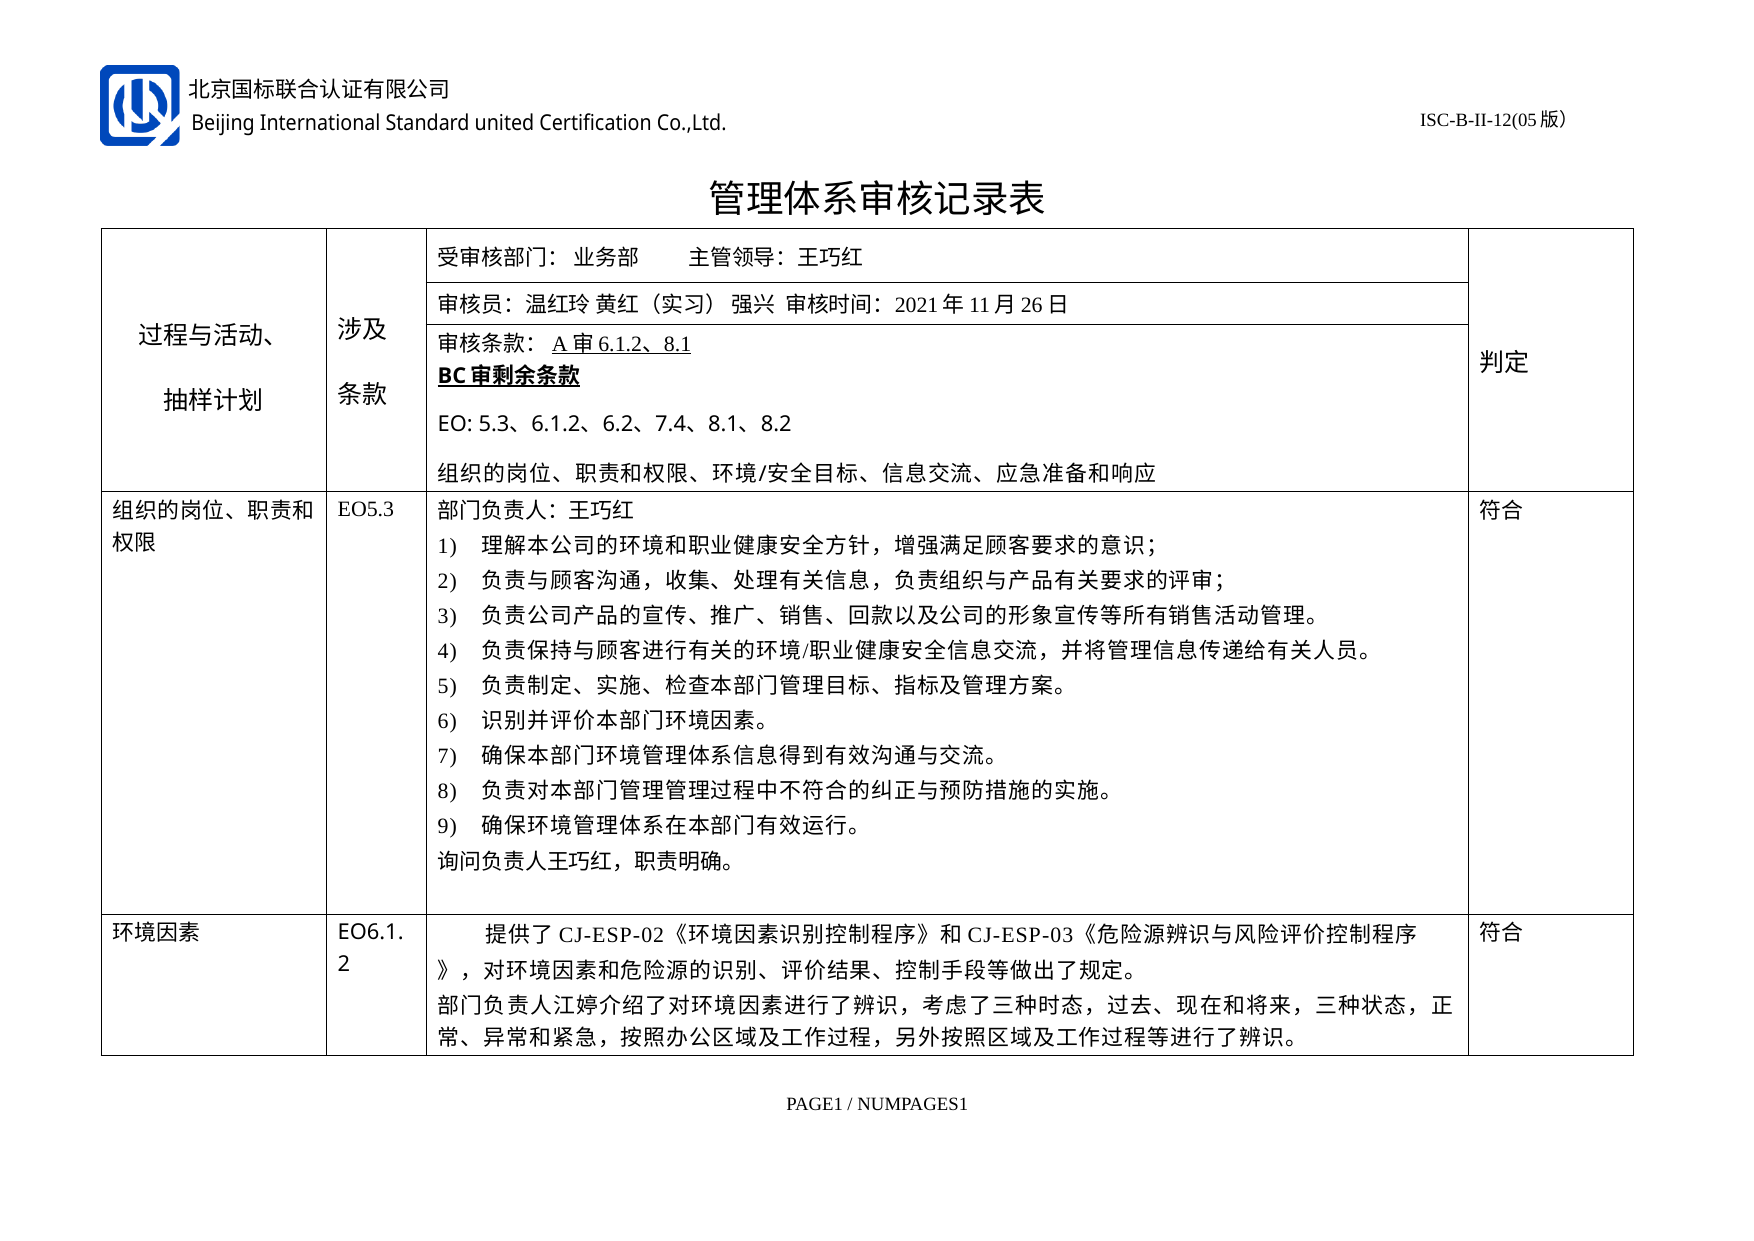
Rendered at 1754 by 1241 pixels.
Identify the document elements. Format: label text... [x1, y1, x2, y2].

table_cell 符合 [1469, 915, 1633, 1055]
table_cell 符合 [1469, 492, 1633, 913]
table_cell 部门负责人：王巧红 理解本公司的环境和职业健康安全方针，增强满足顾客要求的意识； 负责与顾客沟通，收集、处理有关信息，负责组织与产品有关要求的评审； 负责公司产品的宣传、推广、销售、回款以及公司的形象宣传等所有销售活动管理。 负责保持与顾客进行有关的环境/职业健康安全信息交流，并将管理信息传递给有关人员。 负责制定、实施、检查本部门管理目标、指标及管理方案。 识别并评价本部门环境因素。 确保本部门环境管理体系信息得到有效沟通与交流。 负责对本部门管理管理过程中不符合的纠正与预防措施的实施。 确保环境管理体系在本部门有效运行。 询问负责人王巧红，职责明确。 [427, 492, 1468, 913]
table_cell 环境因素 [102, 915, 326, 1055]
table_header 判定 [1469, 229, 1633, 491]
table_cell 审核条款： A审6.1.2、8.1 BC审剩余条款 EO: 5.3、6.1.2、6.2、7.4、8.1、8.2 组织的岗位、职责和权限、环境/安全目标、信息交流、应急准备和响应 [427, 325, 1468, 491]
picture [100, 65, 180, 146]
text 管理体系审核记录表 [112, 163, 1641, 228]
table_cell 审核员：温红玲 黄红（实习） 强兴 审核时间：2021年11月26日 [427, 283, 1468, 324]
table_header 涉及 条款 [327, 229, 426, 491]
table_header 过程与活动、 抽样计划 [102, 229, 326, 491]
table_cell EO6.1.2 [327, 915, 426, 1055]
table_cell 组织的岗位、职责和权限 [102, 492, 326, 913]
table_header 受审核部门： 业务部 主管领导：王巧红 [427, 229, 1468, 282]
table_cell EO5.3 [327, 492, 426, 913]
